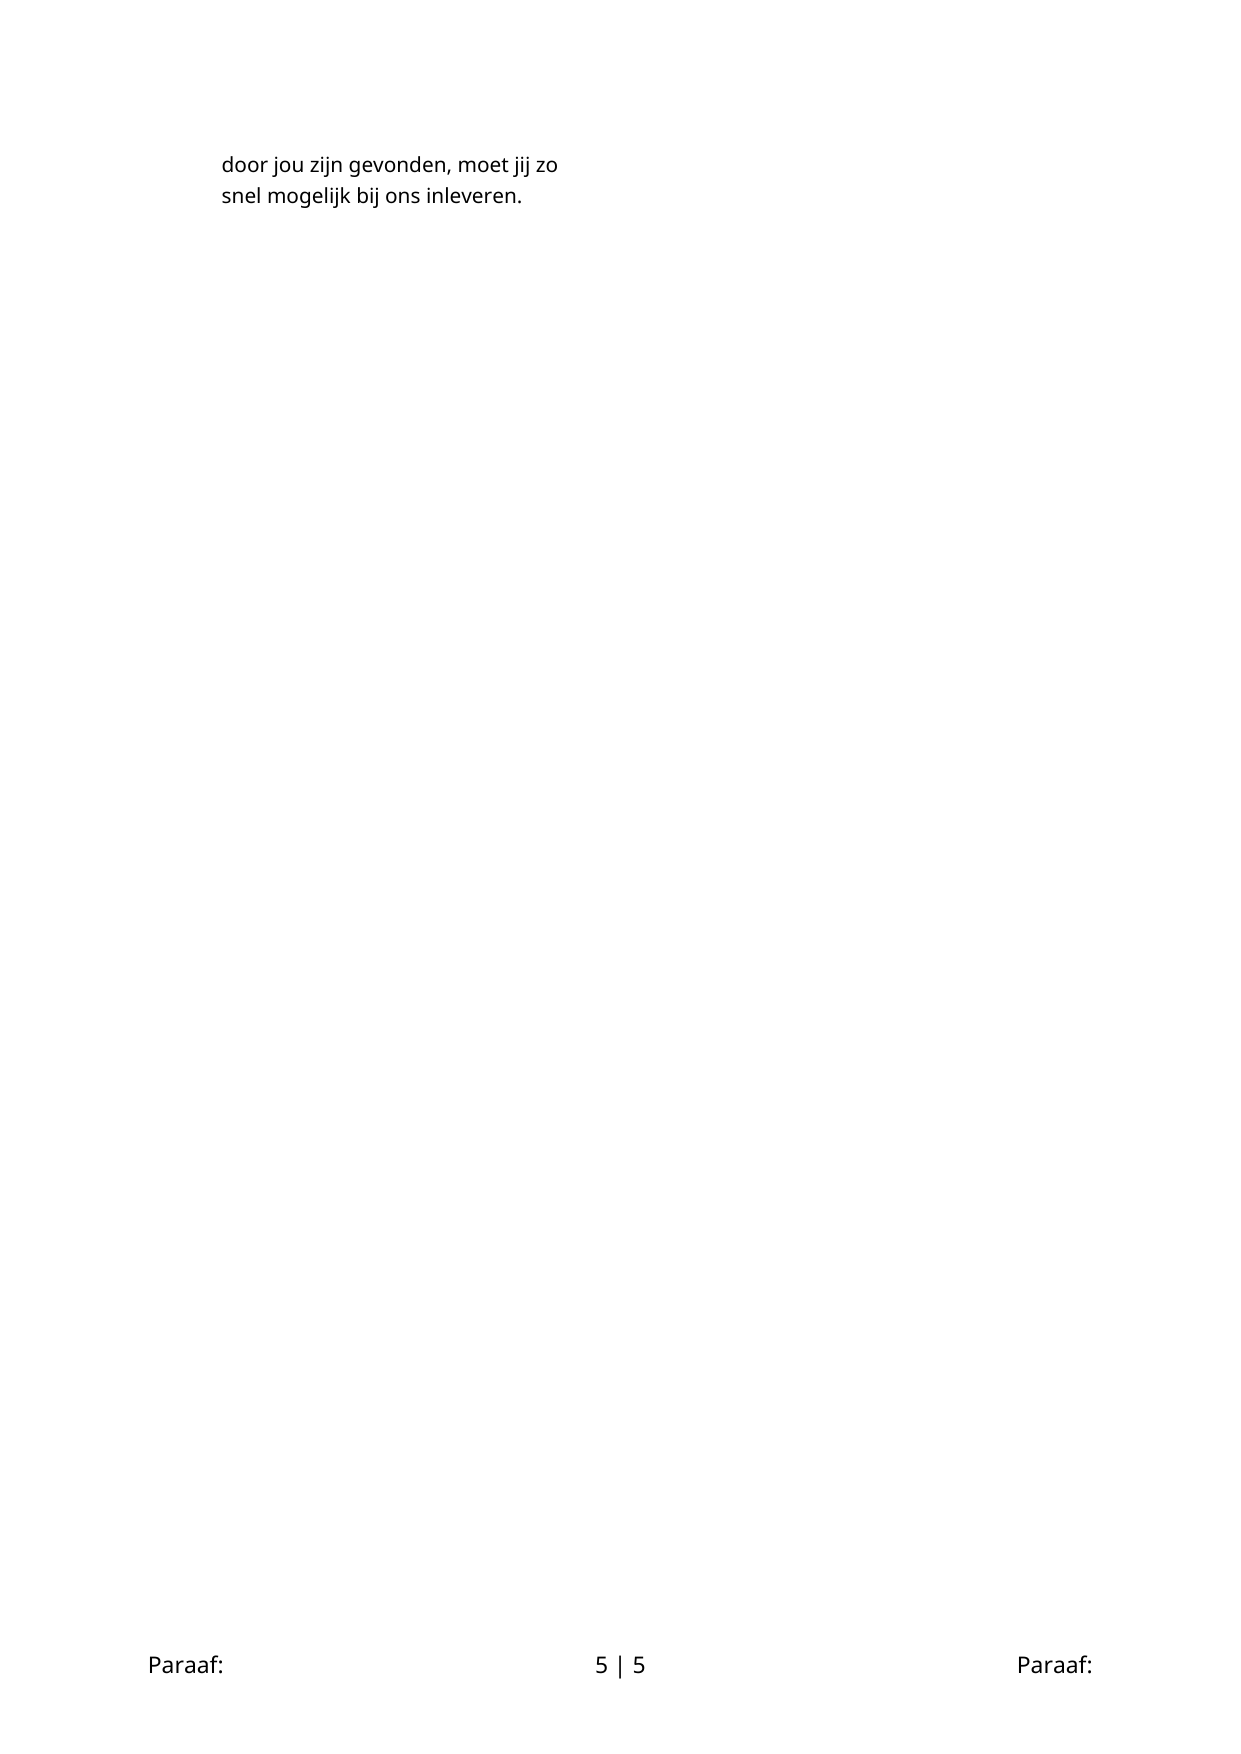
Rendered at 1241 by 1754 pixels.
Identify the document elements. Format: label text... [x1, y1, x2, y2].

text Op ons Terrein verloren of achtergelaten voorwerpen, welke door jou zijn gevonden, moet jij zo snel mogelijk bij ons inleveren. [148, 148, 583, 210]
